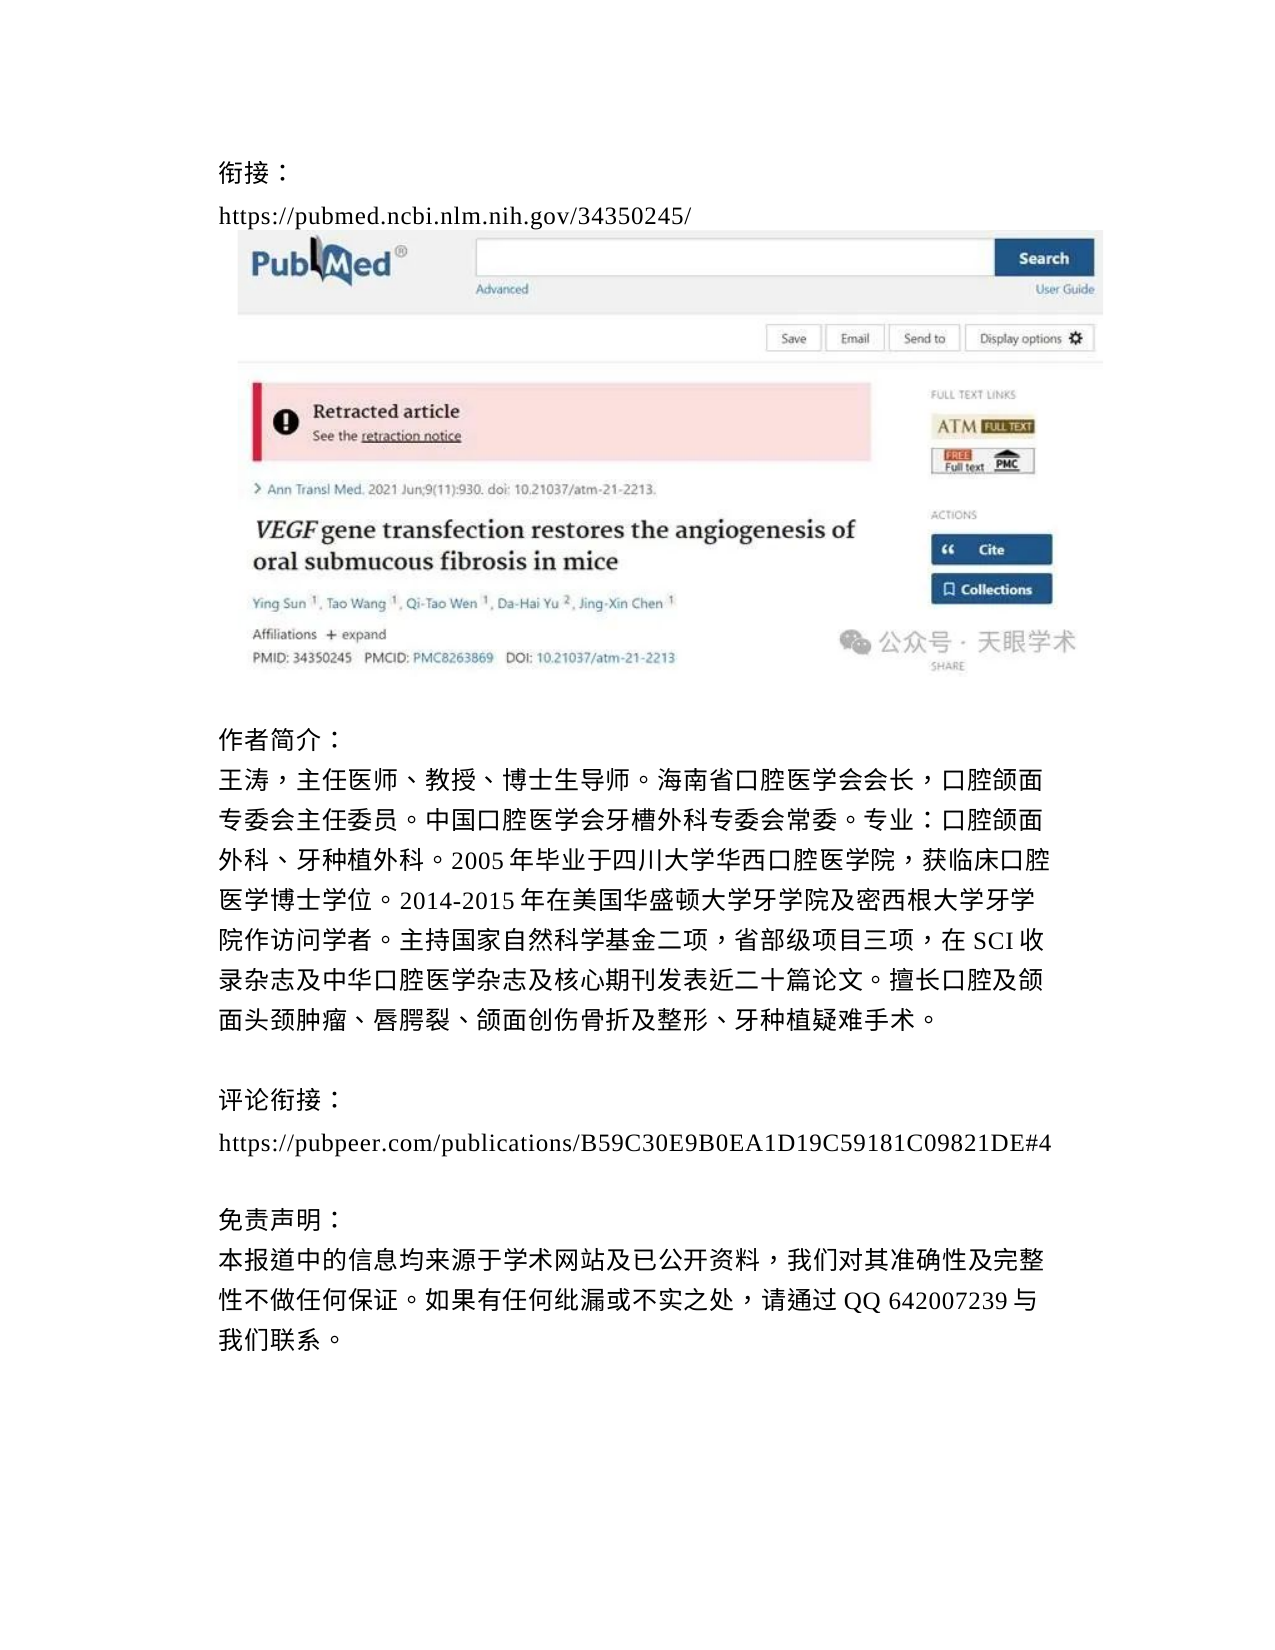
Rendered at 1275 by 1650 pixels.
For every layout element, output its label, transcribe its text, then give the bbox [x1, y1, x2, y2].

text https://pubmed.ncbi.nlm.nih.gov/34350245/ [219, 190, 1056, 230]
text 免责声明： [219, 1197, 1056, 1237]
text 衔接： [219, 150, 1056, 190]
text 王涛，主任医师、教授、博士生导师。海南省口腔医学会会长，口腔颌面专委会主任委员。中国口腔医学会牙槽外科专委会常委。专业：口腔颌面外科、牙种植外科。2005年毕业于四川大学华西口腔医学院，获临床口腔医学博士学位。2014-2015年在美国华盛顿大学牙学院及密西根大学牙学院作访问学者。主持国家自然科学基金二项，省部级项目三项，在SCI收录杂志及中华口腔医学杂志及核心期刊发表近二十篇论文。擅长口腔及颌面头颈肿瘤、唇腭裂、颌面创伤骨折及整形、牙种植疑难手术。 [219, 757, 1056, 1037]
text https://pubpeer.com/publications/B59C30E9B0EA1D19C59181C09821DE#4 [219, 1117, 1056, 1157]
text 作者简介： [219, 717, 1056, 757]
text 评论衔接： [219, 1077, 1056, 1117]
text 本报道中的信息均来源于学术网站及已公开资料，我们对其准确性及完整性不做任何保证。如果有任何纰漏或不实之处，请通过QQ 642007239与我们联系。 [219, 1237, 1056, 1357]
picture [237, 230, 1104, 677]
